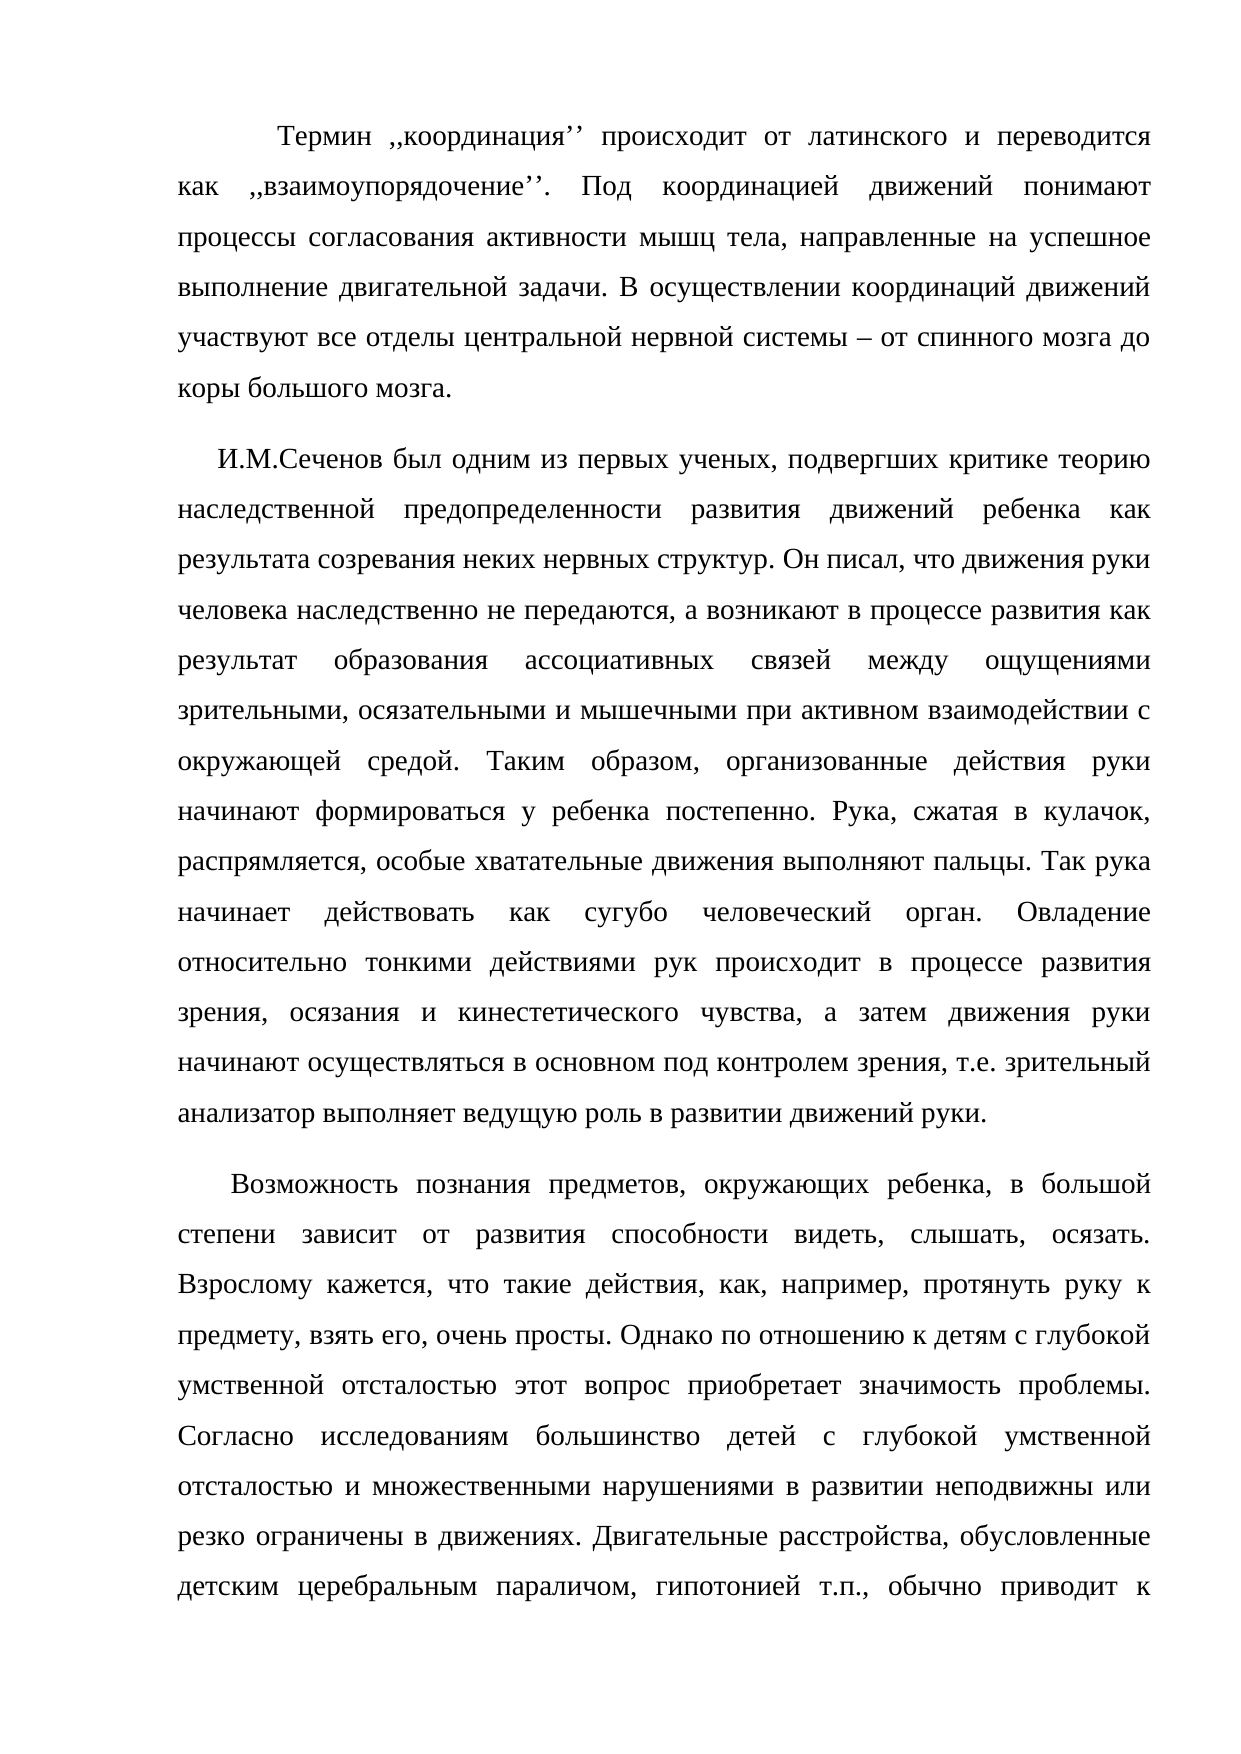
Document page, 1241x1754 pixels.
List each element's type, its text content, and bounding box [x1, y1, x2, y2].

text И.М.Сеченов был одним из первых ученых, подвергших критике теорию наследственной предопределенности развития движений ребенка как результата созревания неких нервных структур. Он писал, что движения руки человека наследственно не передаются, а возникают в процессе развития как результат образования ассоциативных связей между ощущениями зрительными, осязательными и мышечными при активном взаимодействии с окружающей средой. Таким образом, организованные действия руки начинают формироваться у ребенка постепенно. Рука, сжатая в кулачок, распрямляется, особые хватательные движения выполняют пальцы. Так рука начинает действовать как сугубо человеческий орган. Овладение относительно тонкими действиями рук происходит в процессе развития зрения, осязания и кинестетического чувства, а затем движения руки начинают осуществляться в основном под контролем зрения, т.е. зрительный анализатор выполняет ведущую роль в развитии движений руки. [177, 441, 1152, 1128]
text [177, 1166, 1152, 1602]
text Термин ,,координация’’ происходит от латинского и переводится как ,,взаимоупорядочение’’. Под координацией движений понимают процессы согласования активности мышц тела, направленные на успешное выполнение двигательной задачи. В осуществлении координаций движений участвуют все отделы центральной нервной системы – от спинного мозга до коры большого мозга. [177, 118, 1152, 403]
